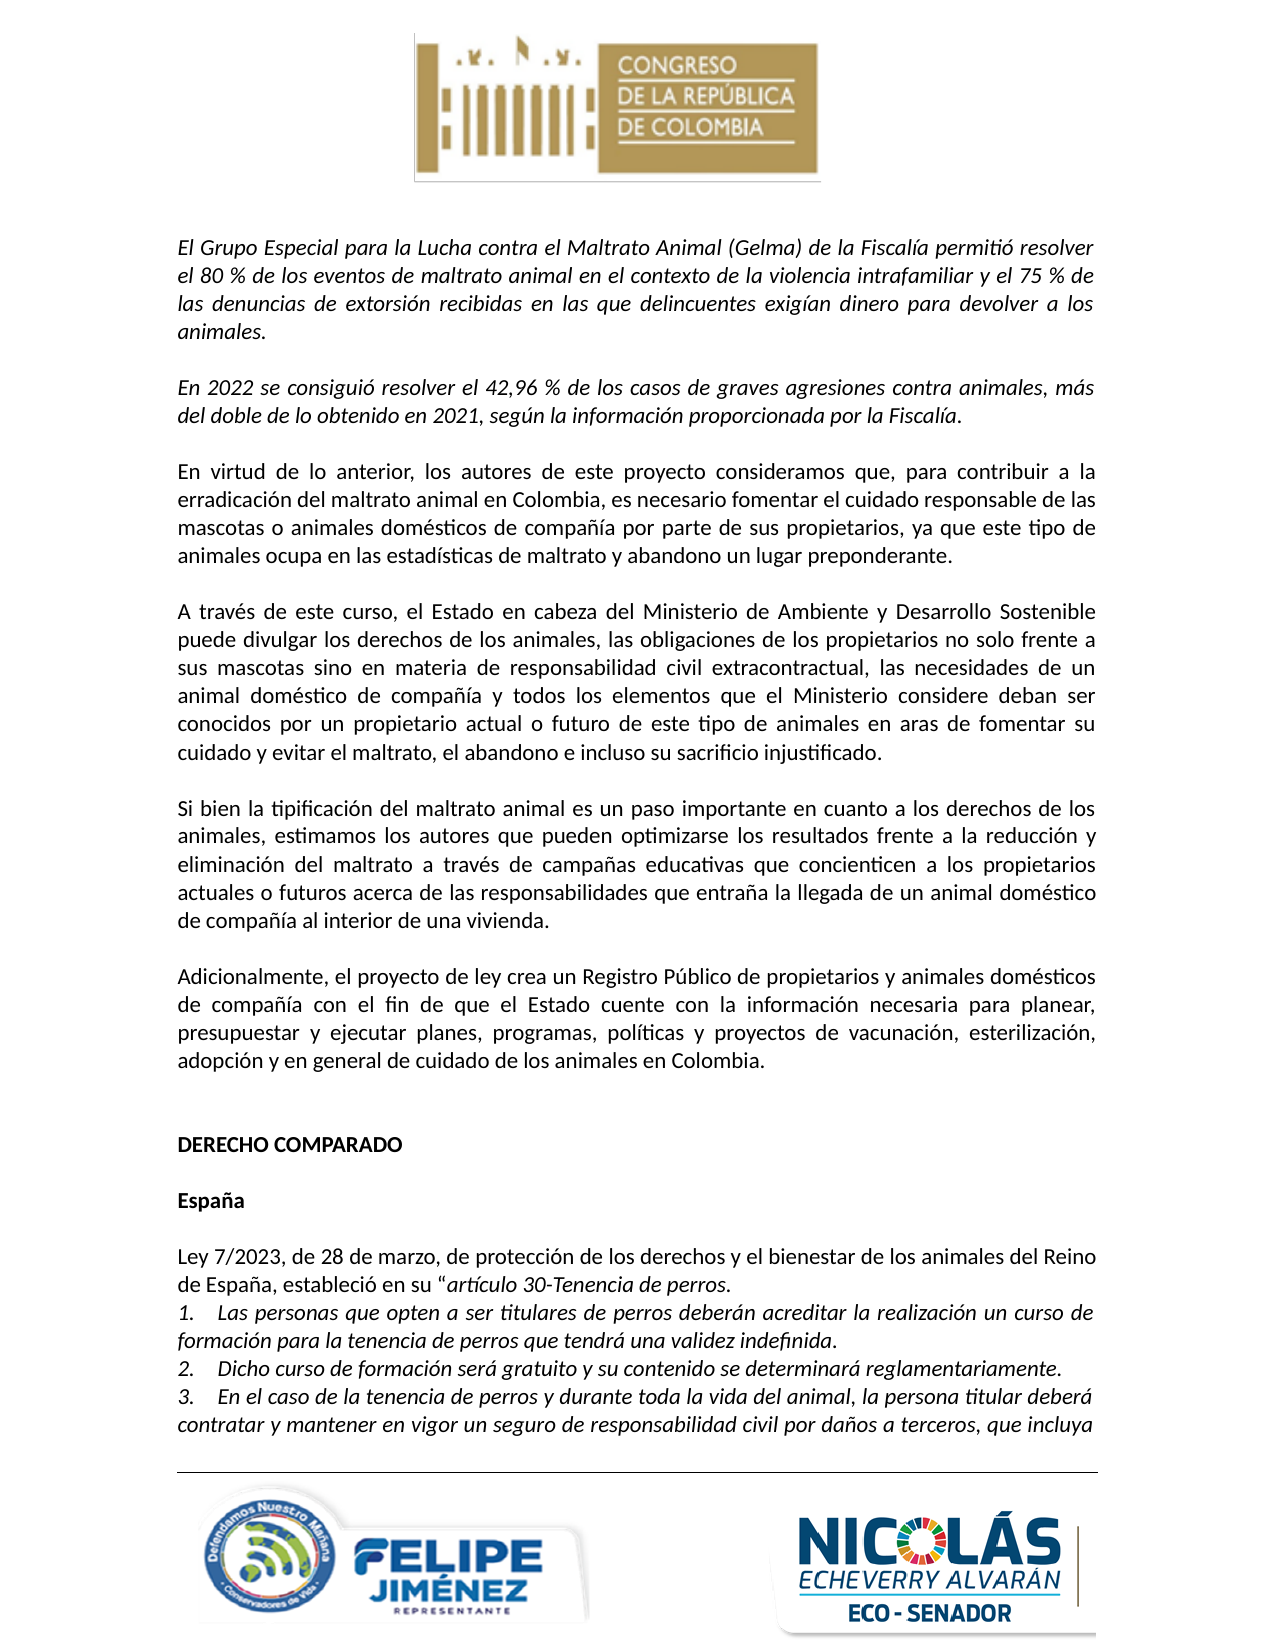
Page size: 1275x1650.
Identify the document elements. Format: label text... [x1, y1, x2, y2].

text En 2022 se consiguió resolver el 42,96 % de los casos de graves agresiones contra animales, más del doble de lo obtenido en 2021, según la información proporcionada por la Fiscalía. [177, 373, 1098, 429]
text El Grupo Especial para la Lucha contra el Maltrato Animal (Gelma) de la Fiscalía permitió resolver el 80 % de los eventos de maltrato animal en el contexto de la violencia intrafamiliar y el 75 % de las denuncias de extorsión recibidas en las que delincuentes exigían dinero para devolver a los animales. [177, 233, 1098, 345]
text 2. Dicho curso de formación será gratuito y su contenido se determinará reglamentariamente. [177, 1354, 1098, 1382]
picture [413, 33, 822, 184]
text Ley 7/2023, de 28 de marzo, de protección de los derechos y el bienestar de los animales del Reino de España, estableció en su “artículo 30-Tenencia de perros. [177, 1242, 1098, 1298]
text España [177, 1186, 1098, 1214]
text Si bien la tipificación del maltrato animal es un paso importante en cuanto a los derechos de los animales, estimamos los autores que pueden optimizarse los resultados frente a la reducción y eliminación del maltrato a través de campañas educativas que concienticen a los propietarios actuales o futuros acerca de las responsabilidades que entraña la llegada de un animal doméstico de compañía al interior de una vivienda. [177, 794, 1098, 934]
picture [768, 1500, 1096, 1648]
text 1. Las personas que opten a ser titulares de perros deberán acreditar la realización un curso de formación para la tenencia de perros que tendrá una validez indefinida. [177, 1298, 1098, 1354]
text Adicionalmente, el proyecto de ley crea un Registro Público de propietarios y animales domésticos de compañía con el fin de que el Estado cuente con la información necesaria para planear, presupuestar y ejecutar planes, programas, políticas y proyectos de vacunación, esterilización, adopción y en general de cuidado de los animales en Colombia. [177, 962, 1098, 1074]
text En virtud de lo anterior, los autores de este proyecto consideramos que, para contribuir a la erradicación del maltrato animal en Colombia, es necesario fomentar el cuidado responsable de las mascotas o animales domésticos de compañía por parte de sus propietarios, ya que este tipo de animales ocupa en las estadísticas de maltrato y abandono un lugar preponderante. [177, 457, 1098, 569]
text A través de este curso, el Estado en cabeza del Ministerio de Ambiente y Desarrollo Sostenible puede divulgar los derechos de los animales, las obligaciones de los propietarios no solo frente a sus mascotas sino en materia de responsabilidad civil extracontractual, las necesidades de un animal doméstico de compañía y todos los elementos que el Ministerio considere deban ser conocidos por un propietario actual o futuro de este tipo de animales en aras de fomentar su cuidado y evitar el maltrato, el abandono e incluso su sacrificio injustificado. [177, 597, 1098, 766]
text DERECHO COMPARADO [177, 1130, 1098, 1158]
picture [181, 1473, 596, 1648]
